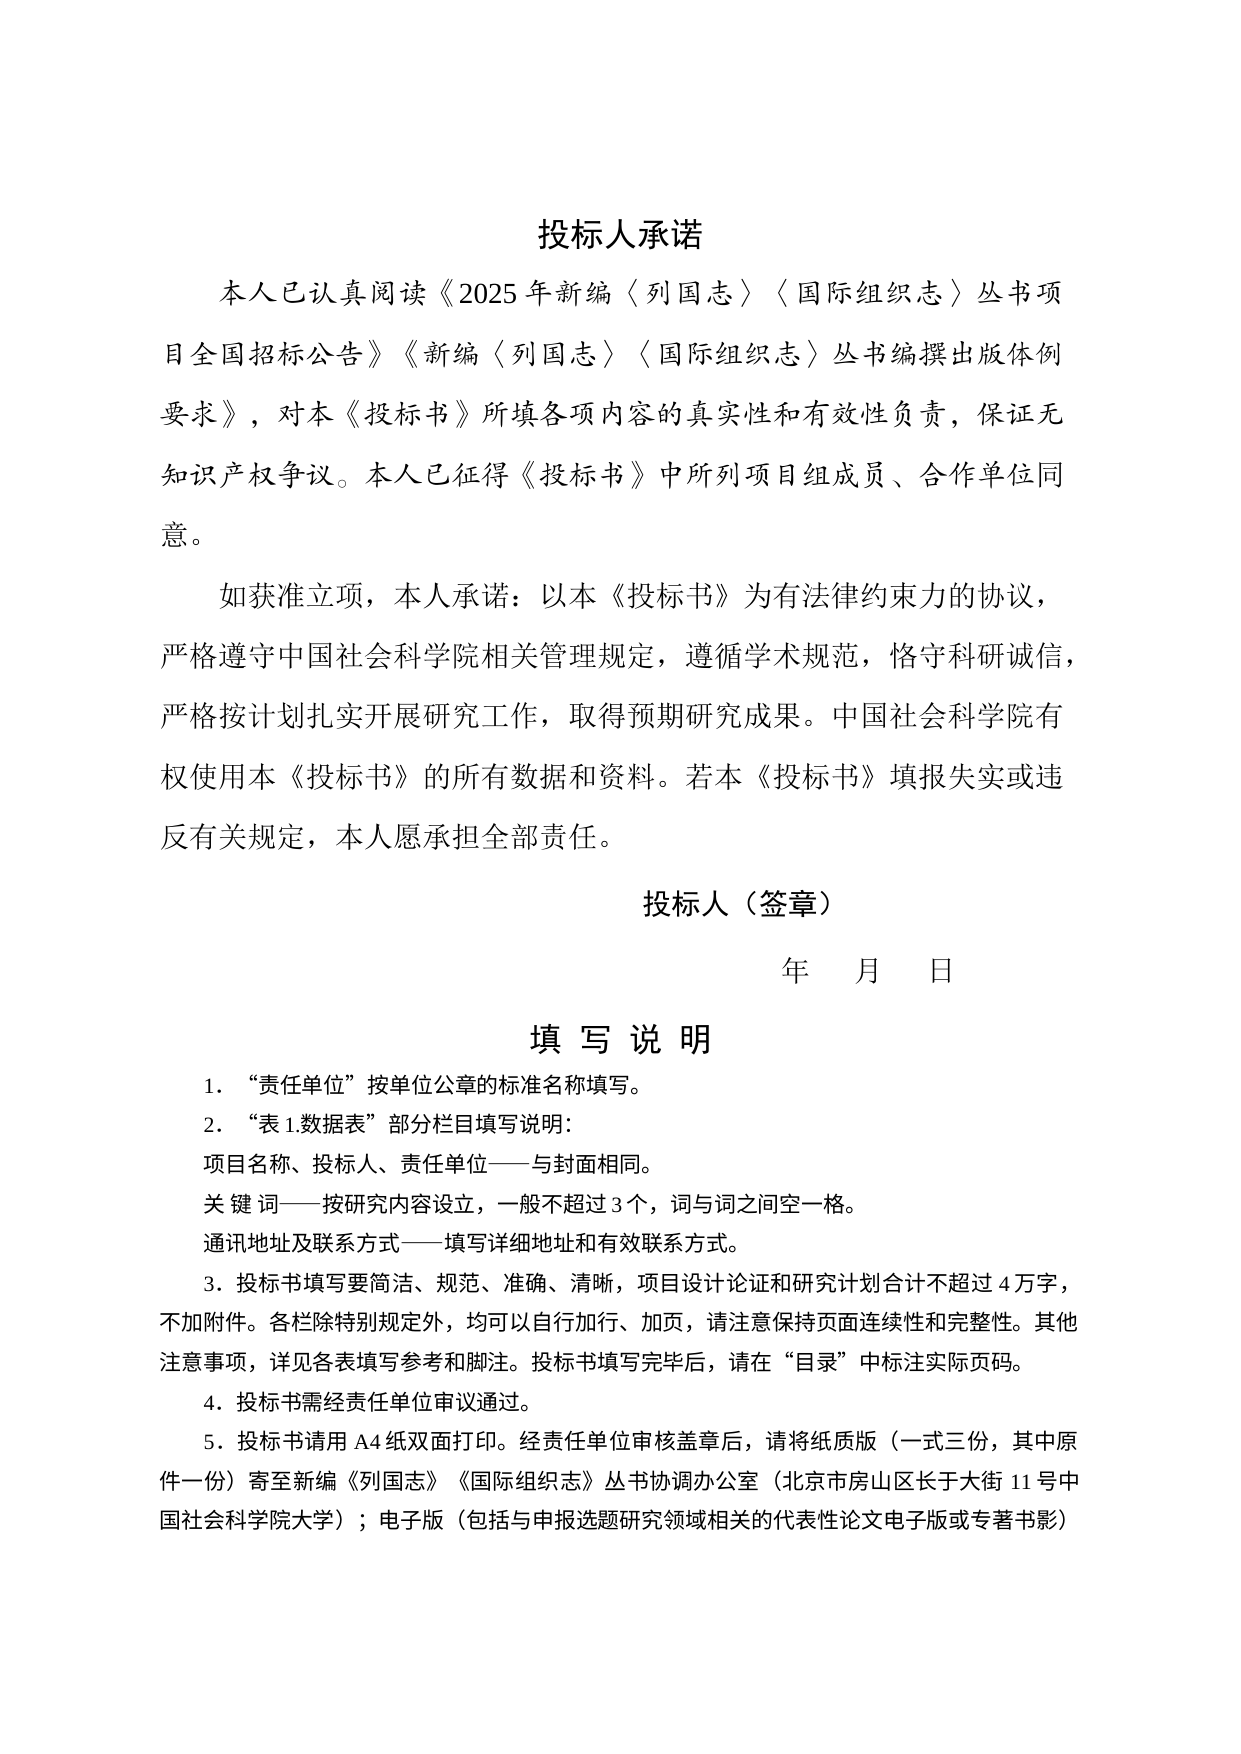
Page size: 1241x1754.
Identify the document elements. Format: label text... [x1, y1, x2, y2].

text 年 月 日 [159, 952, 1081, 985]
text 2．“表1.数据表”部分栏目填写说明： [159, 1101, 1081, 1141]
text 1．“责任单位”按单位公章的标准名称填写。 [159, 1062, 1081, 1101]
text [159, 1418, 1081, 1537]
list 投标书需经责任单位审议通过。 [159, 1378, 1081, 1418]
text 投标人承诺 [159, 213, 1081, 251]
text 填 写 说 明 [159, 1018, 1081, 1057]
text 通讯地址及联系方式——填写详细地址和有效联系方式。 [159, 1220, 1081, 1259]
list 如获准立项，本人承诺：以本《投标书》为有法律约束力的协议，严格遵守中国社会科学院相关管理规定，遵循学术规范，恪守科研诚信，严格按计划扎实开展研究工作，取得预期研究成果。中国社会科学院有权使用本《投标书》的所有数据和资料。若本《投标书》填报失实或违反有关规定，本人愿承担全部责任。 [159, 558, 1064, 860]
list 本人已认真阅读《2025年新编〈列国志〉〈国际组织志〉丛书项目全国招标公告》《新编〈列国志〉〈国际组织志〉丛书编撰出版体例要求》，对本《投标书》所填各项内容的真实性和有效性负责，保证无知识产权争议。本人已征得《投标书》中所列项目组成员、合作单位同意。 [159, 256, 1064, 558]
text 项目名称、投标人、责任单位——与封面相同。 [159, 1141, 1081, 1180]
text 关 键 词——按研究内容设立，一般不超过3个，词与词之间空一格。 [159, 1180, 1081, 1220]
list 投标书填写要简洁、规范、准确、清晰，项目设计论证和研究计划合计不超过4万字，不加附件。各栏除特别规定外，均可以自行加行、加页，请注意保持页面连续性和完整性。其他注意事项，详见各表填写参考和脚注。投标书填写完毕后，请在“目录”中标注实际页码。 [159, 1259, 1081, 1378]
text 投标人（签章） [159, 885, 1081, 918]
